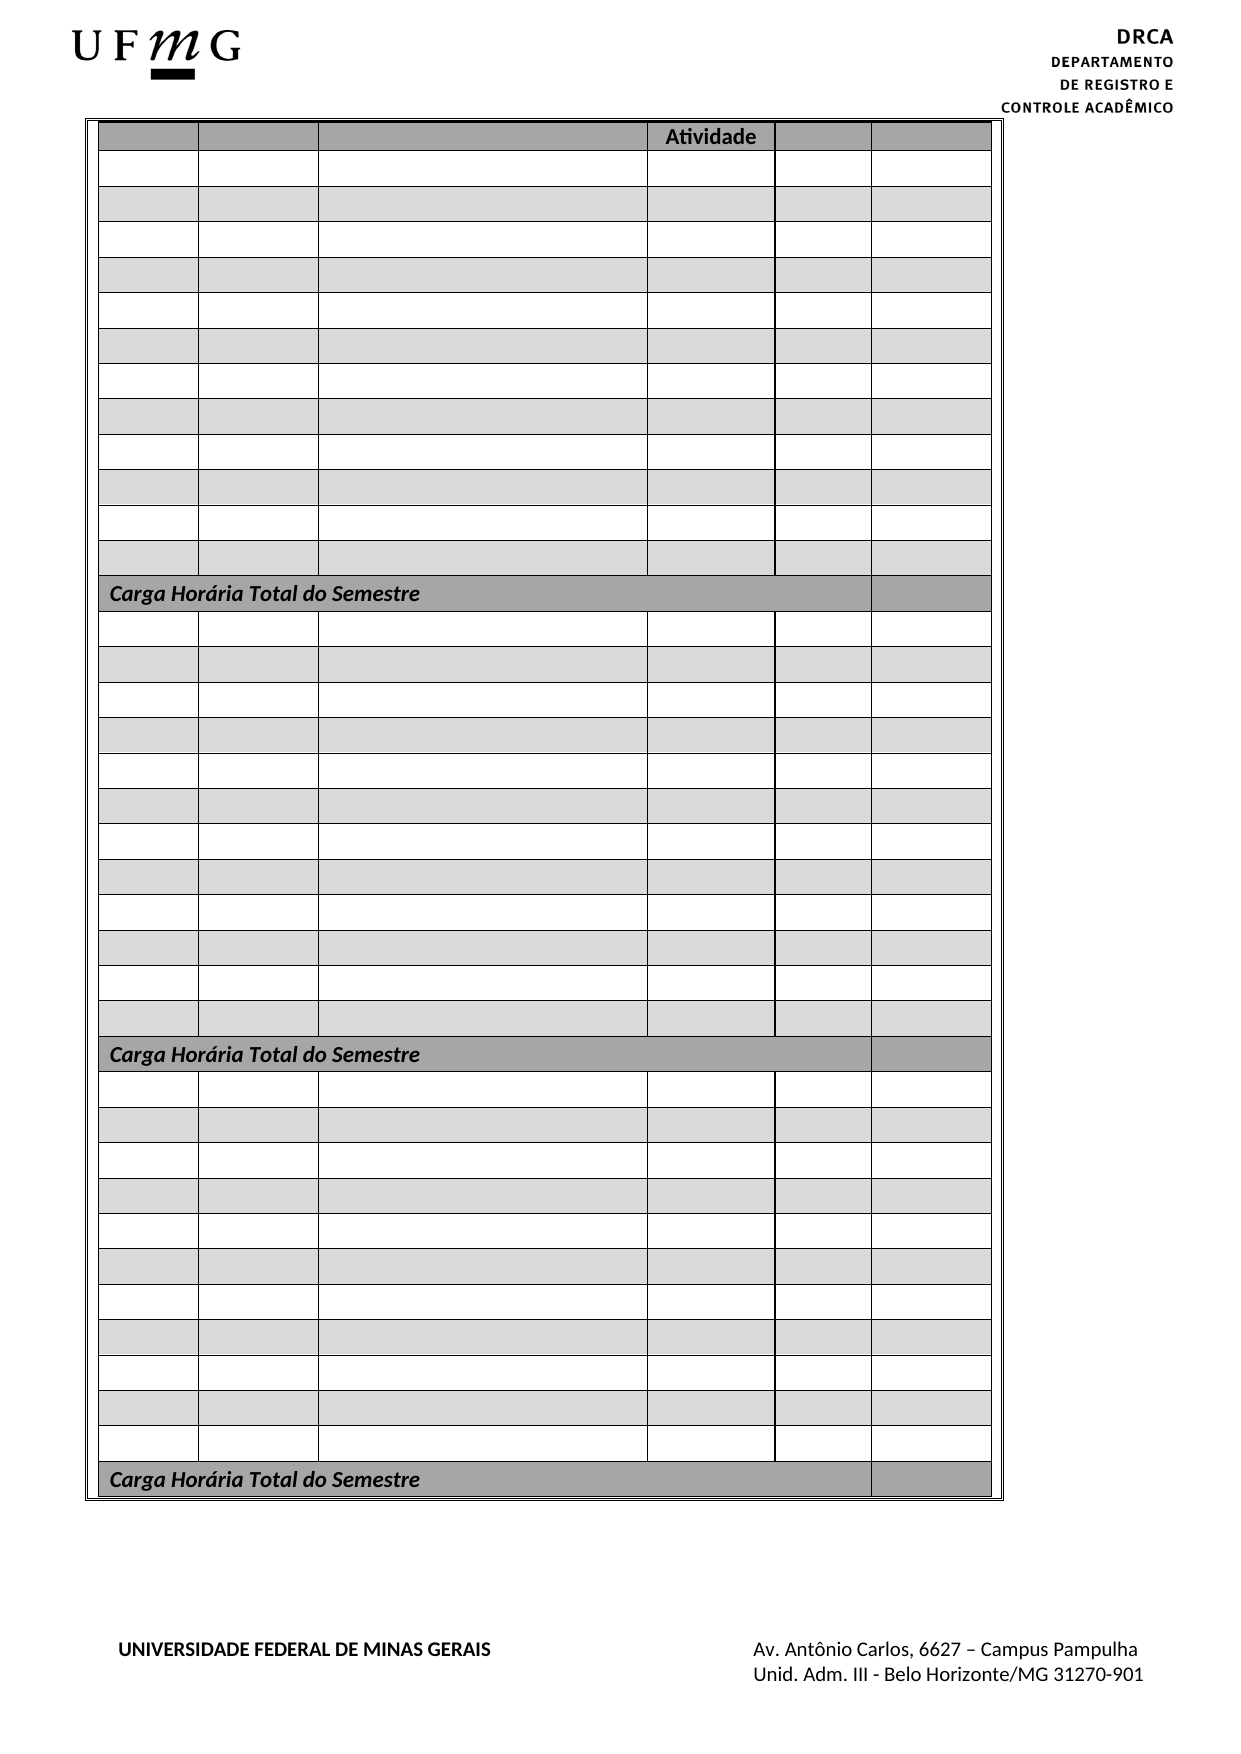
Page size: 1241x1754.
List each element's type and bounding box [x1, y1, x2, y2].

table_cell [648, 1072, 774, 1107]
table_cell [648, 364, 774, 398]
table_cell [319, 1285, 647, 1319]
table_cell [648, 1214, 774, 1248]
table_cell [872, 1143, 991, 1178]
table_cell [319, 364, 647, 398]
table_cell [319, 222, 647, 257]
table_cell [776, 222, 871, 257]
table_cell [648, 1143, 774, 1178]
table_cell [99, 1143, 198, 1178]
picture [1, 0, 1241, 131]
table_cell [776, 1356, 871, 1390]
table_cell [776, 895, 871, 930]
table_cell [199, 151, 318, 186]
table_cell [199, 1356, 318, 1390]
table_cell [648, 435, 774, 469]
table_cell [199, 435, 318, 469]
table_cell [319, 683, 647, 717]
table_cell [319, 824, 647, 859]
table_cell [648, 754, 774, 788]
table_cell [776, 824, 871, 859]
table_cell [872, 683, 991, 717]
table_cell [199, 1285, 318, 1319]
table_cell [648, 1285, 774, 1319]
table_cell [872, 895, 991, 930]
table_cell [776, 293, 871, 328]
table_cell [99, 966, 198, 1000]
table_cell [872, 293, 991, 328]
table_cell [872, 506, 991, 540]
table_cell [648, 966, 774, 1000]
table_cell [872, 1214, 991, 1248]
table_cell [776, 435, 871, 469]
table_cell [872, 966, 991, 1000]
table_cell [776, 1143, 871, 1178]
table_cell [199, 683, 318, 717]
table_cell [776, 151, 871, 186]
table_cell [776, 1214, 871, 1248]
table_cell [872, 612, 991, 646]
table_cell [872, 1356, 991, 1390]
table_cell [99, 1214, 198, 1248]
table_cell [319, 1214, 647, 1248]
table_cell [199, 222, 318, 257]
table_cell [872, 1072, 991, 1107]
table_cell [99, 222, 198, 257]
table_cell [99, 293, 198, 328]
table_cell [319, 1072, 647, 1107]
table_cell [199, 1214, 318, 1248]
table_cell [99, 824, 198, 859]
table_cell [872, 222, 991, 257]
table_cell [319, 754, 647, 788]
table_cell [872, 754, 991, 788]
table_cell [199, 612, 318, 646]
table_cell [319, 1426, 647, 1461]
table_cell [872, 151, 991, 186]
table_cell [648, 1356, 774, 1390]
table_cell [872, 1285, 991, 1319]
table_cell [199, 824, 318, 859]
table_cell [199, 1143, 318, 1178]
table_cell [776, 754, 871, 788]
table_cell [648, 151, 774, 186]
table_cell [319, 1143, 647, 1178]
table_cell [872, 364, 991, 398]
table_cell [648, 293, 774, 328]
table_cell [776, 612, 871, 646]
table_cell [319, 151, 647, 186]
table_cell [99, 754, 198, 788]
table_cell [99, 683, 198, 717]
table_cell [319, 966, 647, 1000]
table_cell [99, 364, 198, 398]
table_cell [992, 121, 1001, 1497]
table_cell [648, 612, 774, 646]
table_cell [648, 506, 774, 540]
table_cell [99, 895, 198, 930]
table_cell [319, 293, 647, 328]
table_cell [872, 824, 991, 859]
table_cell [648, 222, 774, 257]
table_cell [776, 364, 871, 398]
table_cell [199, 966, 318, 1000]
table_cell [648, 1426, 774, 1461]
table_cell [319, 435, 647, 469]
table_cell [319, 1356, 647, 1390]
table_cell [199, 895, 318, 930]
table_cell [99, 612, 198, 646]
table_cell [776, 1285, 871, 1319]
table_cell [199, 1072, 318, 1107]
table_cell [648, 895, 774, 930]
table_cell [872, 1426, 991, 1461]
table_cell [99, 1072, 198, 1107]
table_cell [99, 506, 198, 540]
table_cell [776, 966, 871, 1000]
table_cell [872, 435, 991, 469]
table_cell [776, 683, 871, 717]
table_cell [88, 121, 98, 1497]
table_cell [99, 1356, 198, 1390]
table_cell [199, 506, 318, 540]
table_cell [319, 895, 647, 930]
table_cell [99, 1285, 198, 1319]
table_cell [99, 1426, 198, 1461]
table_cell [199, 754, 318, 788]
table_cell [319, 506, 647, 540]
table_cell [199, 293, 318, 328]
table_cell [648, 683, 774, 717]
table_cell [199, 1426, 318, 1461]
table_cell [648, 824, 774, 859]
table_cell [776, 1072, 871, 1107]
table_cell [776, 506, 871, 540]
table_cell [319, 612, 647, 646]
table_cell [99, 435, 198, 469]
table_cell [99, 151, 198, 186]
table_cell [776, 1426, 871, 1461]
table_cell [199, 364, 318, 398]
